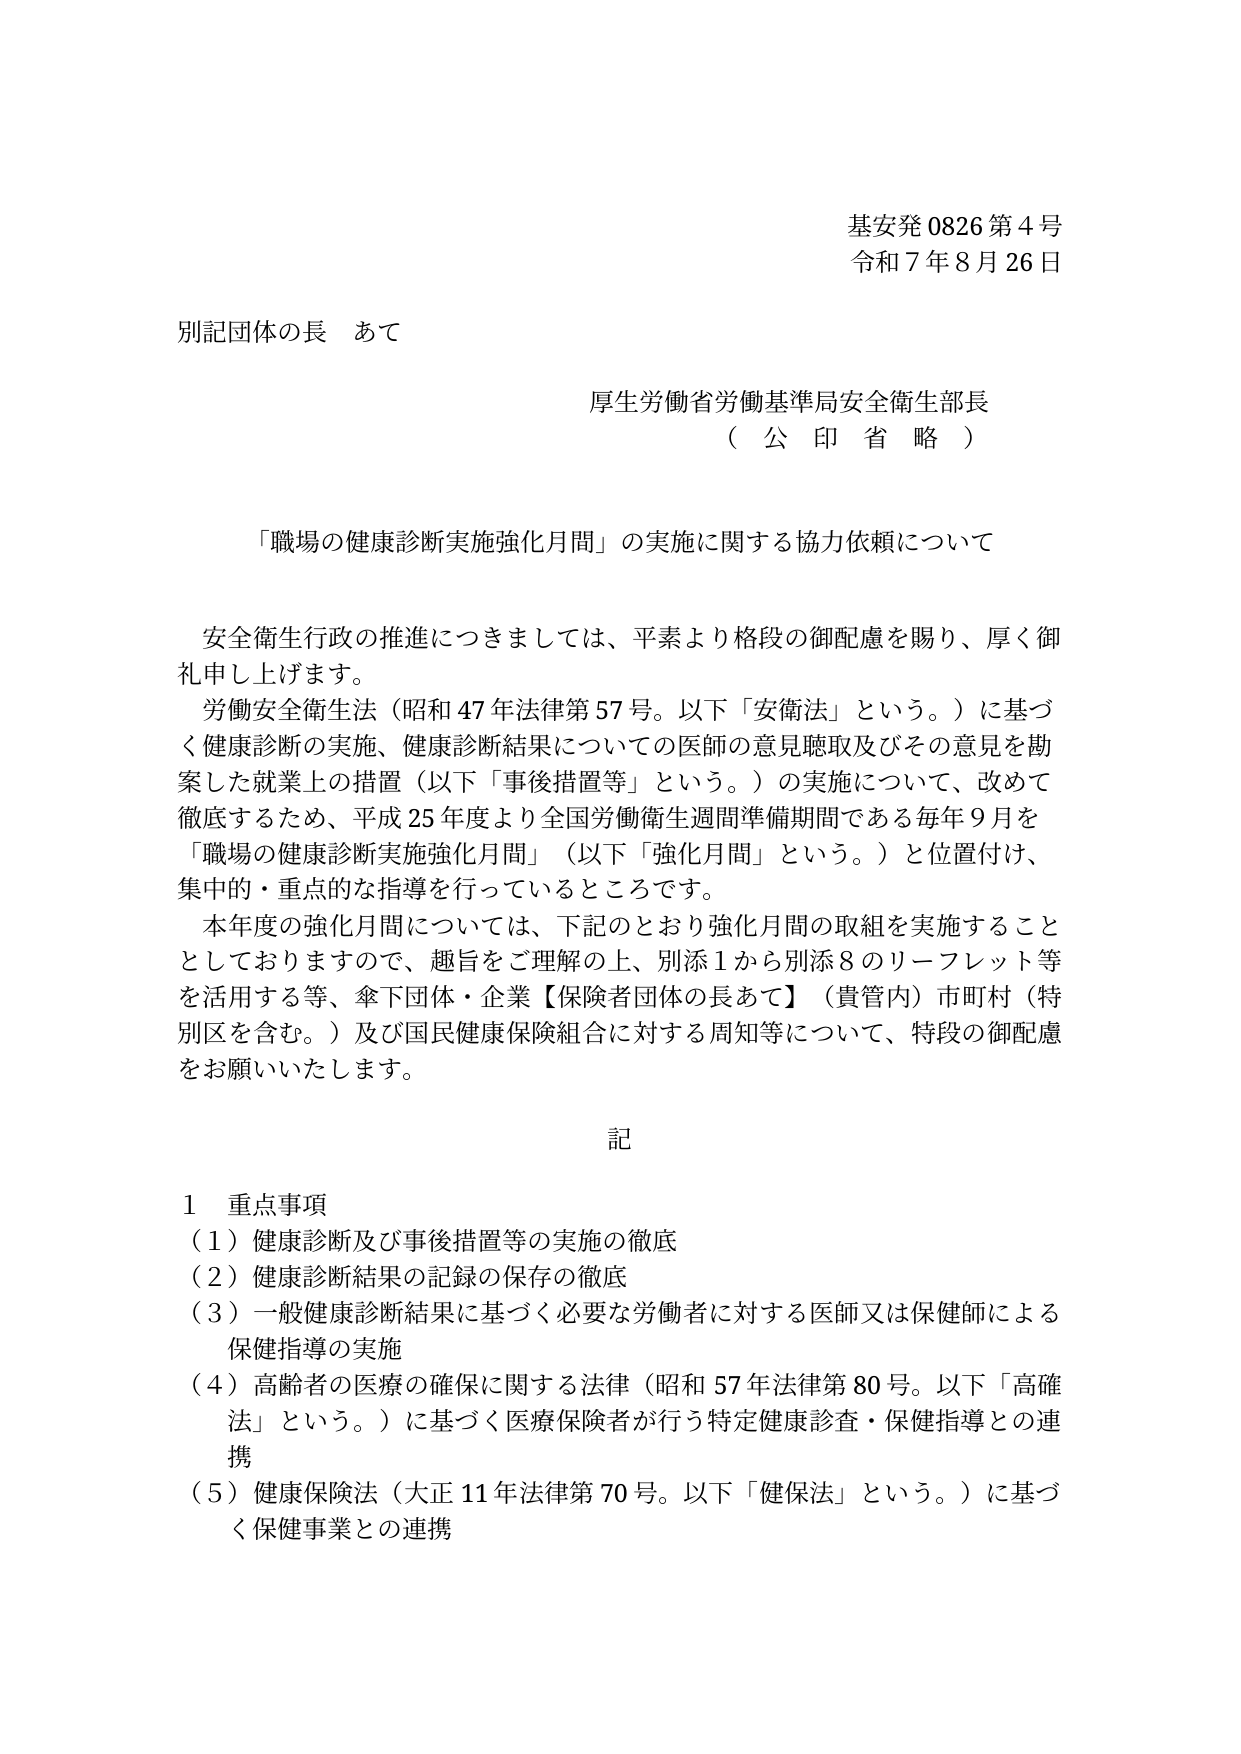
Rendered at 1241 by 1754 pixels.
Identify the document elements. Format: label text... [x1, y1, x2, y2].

text 基安発0826第４号 [177, 207, 1063, 243]
text （公印省略） [177, 419, 988, 455]
text 厚生労働省労働基準局安全衛生部長 [177, 383, 989, 419]
text （５）健康保険法（大正11年法律第70号。以下「健保法」という。）に基づく保健事業との連携 [177, 1473, 1063, 1545]
text （４）高齢者の医療の確保に関する法律（昭和57年法律第80号。以下「高確法」という。）に基づく医療保険者が行う特定健康診査・保健指導との連携 [177, 1365, 1063, 1473]
text 安全衛生行政の推進につきましては、平素より格段の御配慮を賜り、厚く御礼申し上げます。 [177, 618, 1063, 690]
text 労働安全衛生法（昭和47年法律第57号。以下「安衛法」という。）に基づく健康診断の実施、健康診断結果についての医師の意見聴取及びその意見を勘案した就業上の措置（以下「事後措置等」という。）の実施について、改めて徹底するため、平成25年度より全国労働衛生週間準備期間である毎年９月を「職場の健康診断実施強化月間」（以下「強化月間」という。）と位置付け、集中的・重点的な指導を行っているところです。 [177, 690, 1063, 906]
text （３）一般健康診断結果に基づく必要な労働者に対する医師又は保健師による保健指導の実施 [177, 1293, 1063, 1365]
text （１）健康診断及び事後措置等の実施の徹底 [177, 1222, 1063, 1257]
text （２）健康診断結果の記録の保存の徹底 [177, 1257, 1063, 1293]
text 別記団体の長 あて [177, 313, 963, 349]
text 本年度の強化月間については、下記のとおり強化月間の取組を実施することとしておりますので、趣旨をご理解の上、別添１から別添８のリーフレット等を活用する等、傘下団体・企業【保険者団体の長あて】（貴管内）市町村（特別区を含む。）及び国民健康保険組合に対する周知等について、特段の御配慮をお願いいたします。 [177, 906, 1063, 1086]
text １ 重点事項 [177, 1186, 1063, 1222]
subtitle 記 [177, 1120, 1063, 1156]
text 令和７年８月26日 [177, 243, 1063, 279]
text 「職場の健康診断実施強化月間」の実施に関する協力依頼について [177, 523, 1063, 559]
